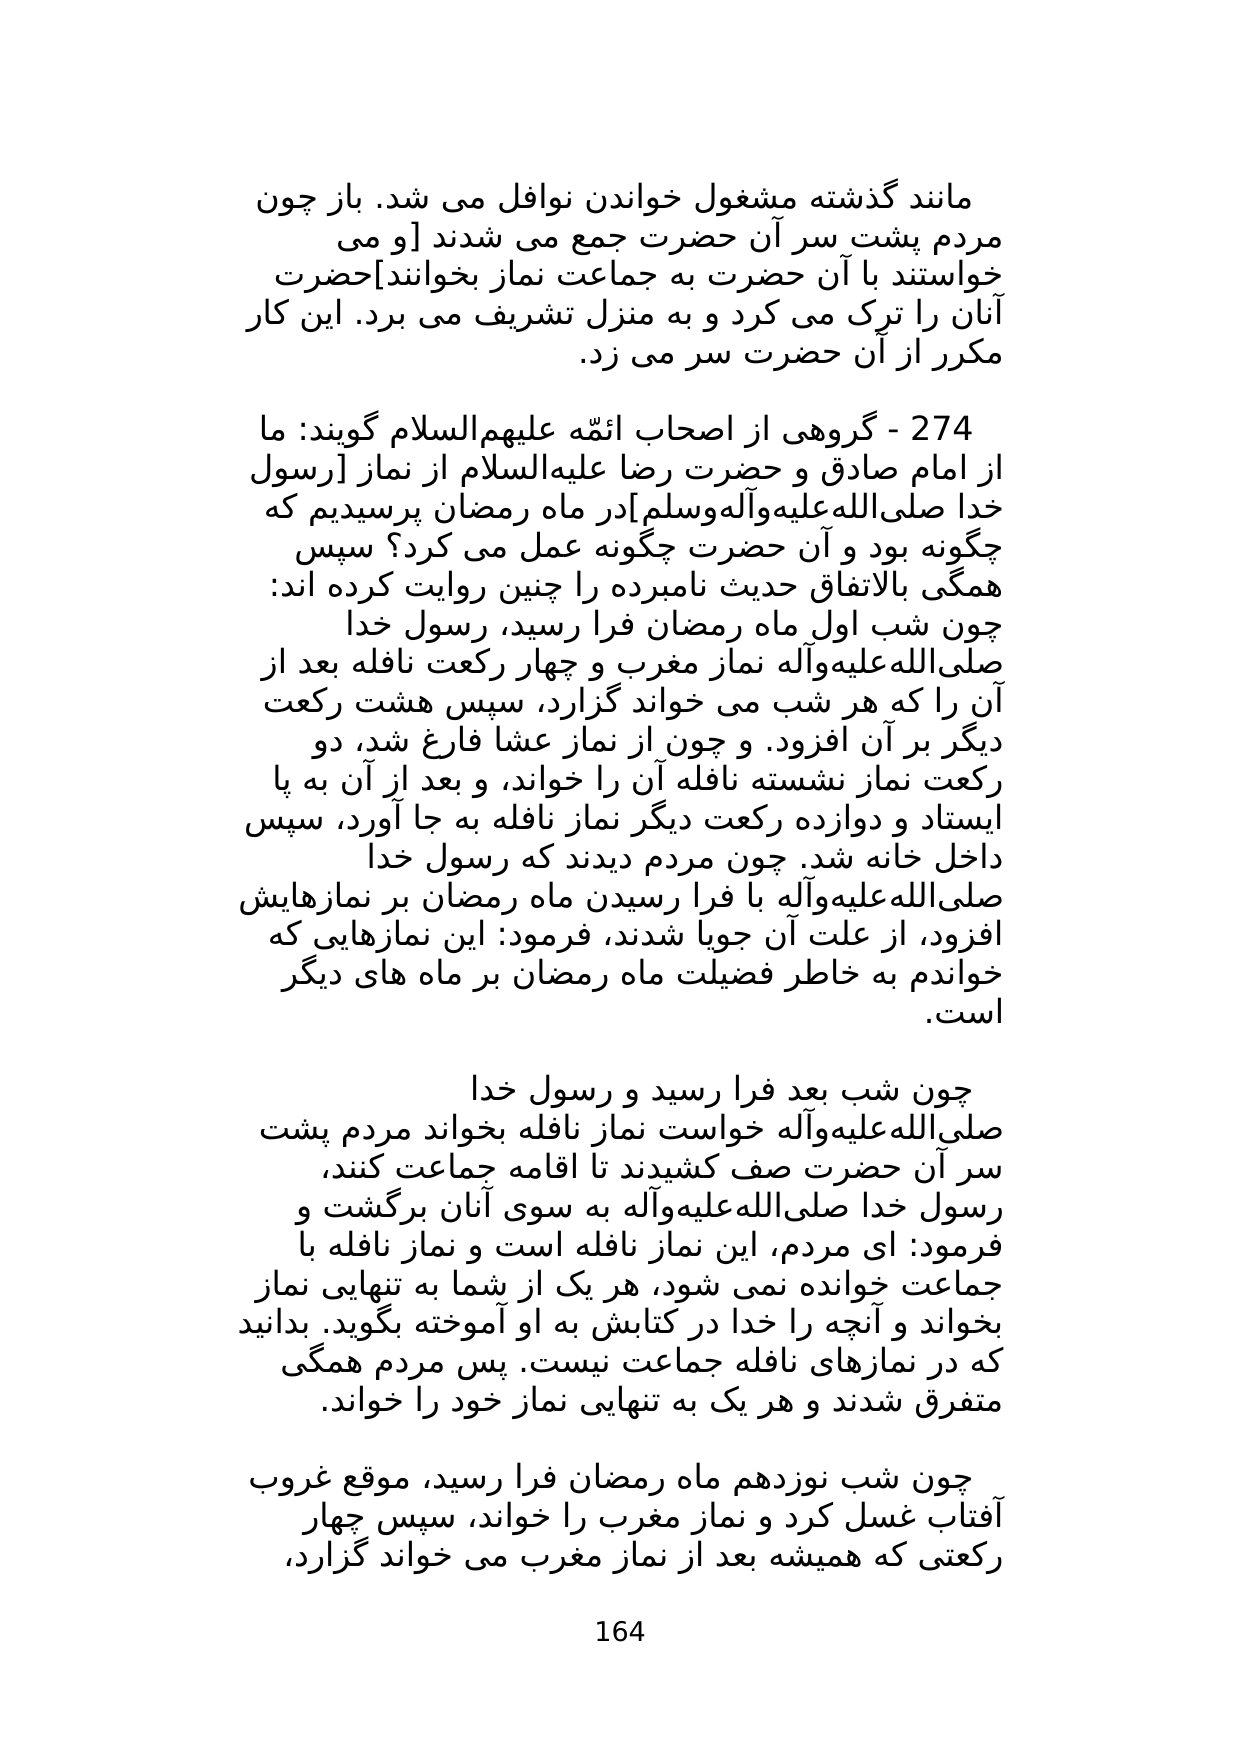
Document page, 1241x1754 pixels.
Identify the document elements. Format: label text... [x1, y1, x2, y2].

text چون شب بعد فرا رسید و رسول خدا صلى‌الله‌عليه‌وآله خواست نماز نافله بخواند مردم پشت سر آن حضرت صف کشیدند تا اقامه جماعت کنند، رسول خدا صلى‌الله‌عليه‌وآله به سوی آنان برگشت و فرمود: ای مردم، این نماز نافله است و نماز نافله با جماعت خوانده نمی شود، هر یک از شما به تنهایی نماز بخواند و آنچه را خدا در کتابش به او آموخته بگوید. بدانید که در نمازهای نافله جماعت نیست. پس مردم همگی متفرق شدند و هر یک به تنهایی نماز خود را خواند. [236, 1070, 1004, 1419]
text مانند گذشته مشغول خواندن نوافل می شد. باز چون مردم پشت سر آن حضرت جمع می شدند [و می خواستند با آن حضرت به جماعت نماز بخوانند]حضرت آنان را ترک می کرد و به منزل تشریف می برد. این کار مکرر از آن حضرت سر می زد. [236, 177, 1004, 371]
text 274 - گروهی از اصحاب ائمّه عليهم‌السلام گویند: ما از امام صادق و حضرت رضا عليه‌السلام از نماز [رسول خدا صلى‌الله‌عليه‌وآله‌وسلم]در ماه رمضان پرسیدیم که چگونه بود و آن حضرت چگونه عمل می کرد؟ سپس همگی بالاتفاق حدیث نامبرده را چنین روایت کرده اند: چون شب اول ماه رمضان فرا رسید، رسول خدا صلى‌الله‌عليه‌وآله نماز مغرب و چهار رکعت نافله بعد از آن را که هر شب می خواند گزارد، سپس هشت رکعت دیگر بر آن افزود. و چون از نماز عشا فارغ شد، دو رکعت نماز نشسته نافله آن را خواند، و بعد از آن به پا ایستاد و دوازده رکعت دیگر نماز نافله به جا آورد، سپس داخل خانه شد. چون مردم دیدند که رسول خدا صلى‌الله‌عليه‌وآله با فرا رسیدن ماه رمضان بر نمازهایش افزود، از علت آن جویا شدند، فرمود: این نمازهایی که خواندم به خاطر فضیلت ماه رمضان بر ماه های دیگر است. [236, 410, 1004, 1031]
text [236, 1458, 1004, 1574]
